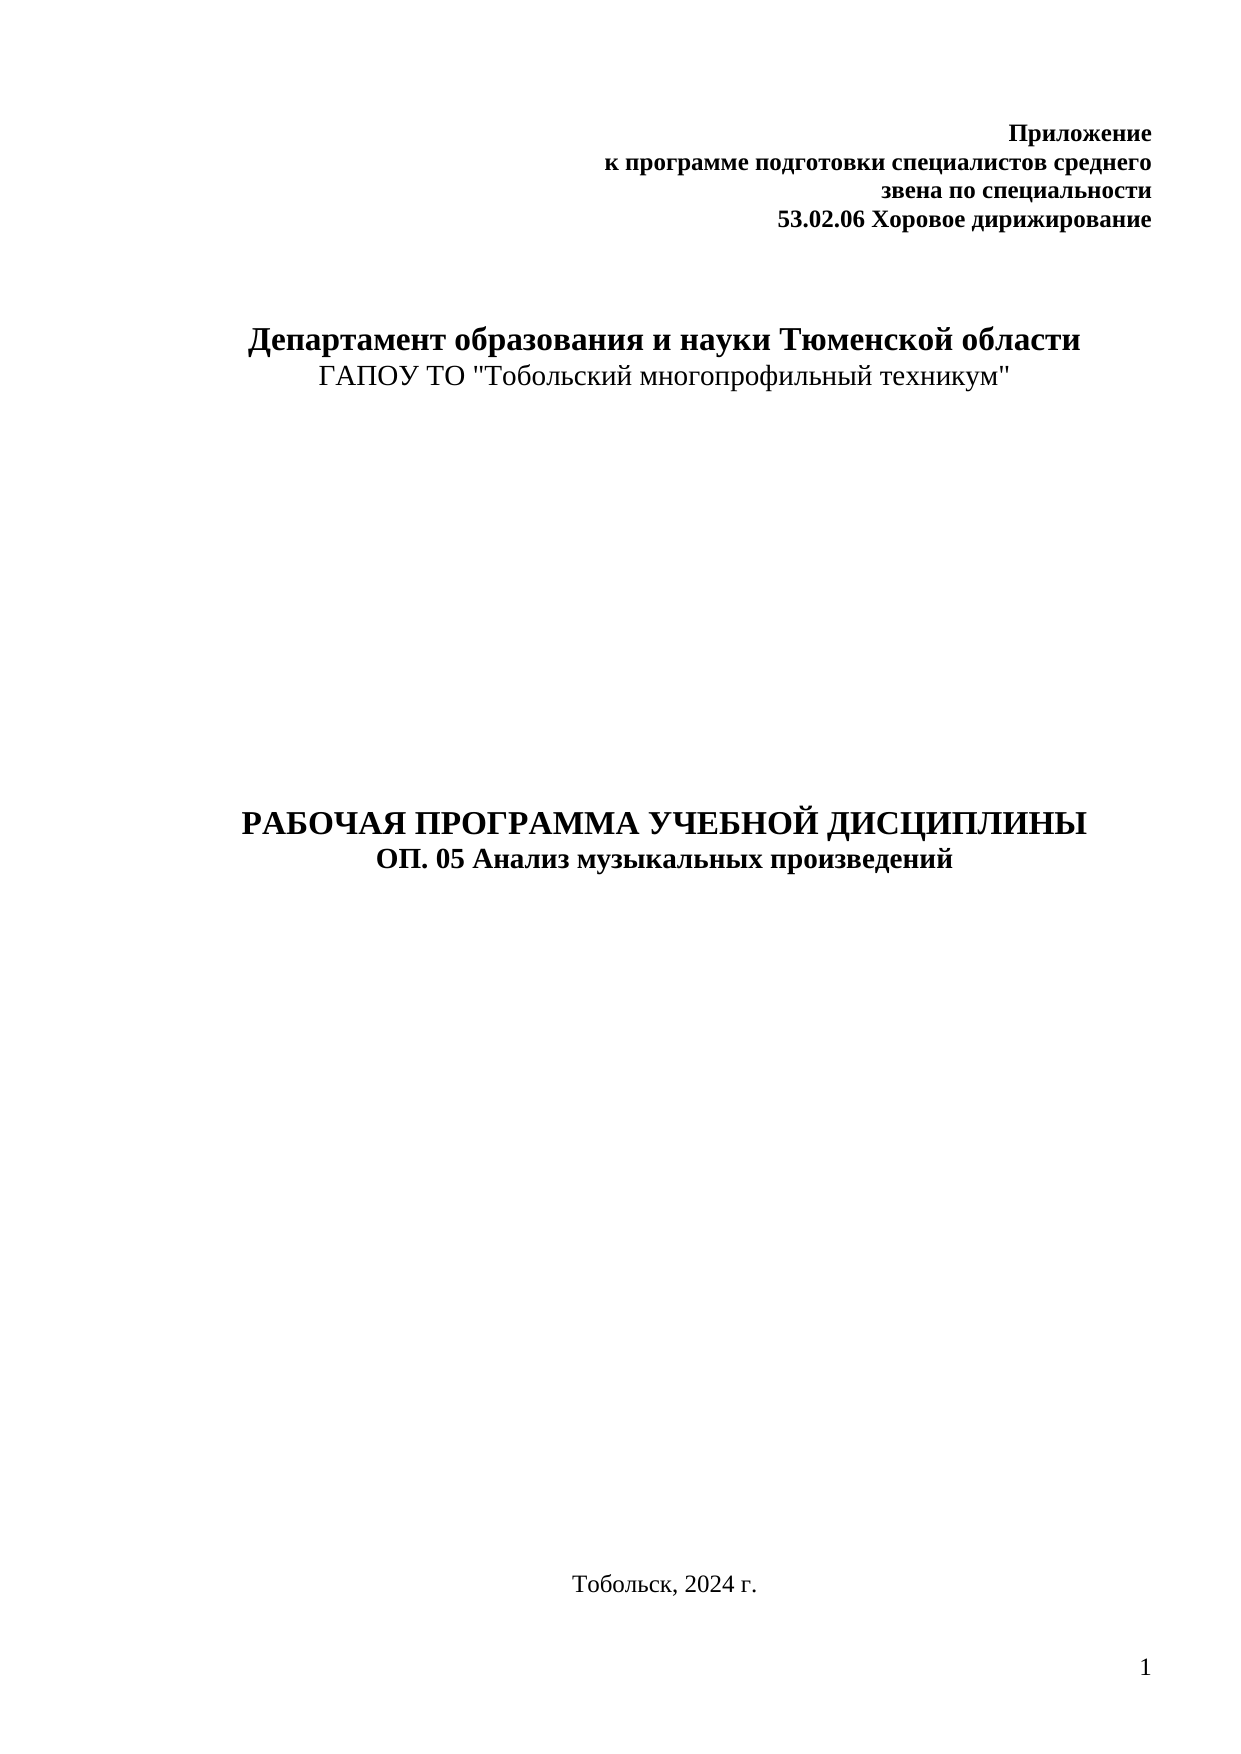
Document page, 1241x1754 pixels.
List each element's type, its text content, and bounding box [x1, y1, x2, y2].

text ГАПОУ ТО "Тобольский многопрофильный техникум" [177, 358, 1152, 391]
text звена по специальности [177, 176, 1152, 204]
text ОП. 05 Анализ музыкальных произведений [177, 842, 1152, 875]
text Рабочая ПРОГРАММа УЧЕБНОЙ ДИСЦИПЛИНЫ [177, 803, 1152, 842]
text Департамент образования и науки Тюменской области [177, 319, 1152, 358]
text Приложение [177, 118, 1152, 147]
text 53.02.06 Хоровое дирижирование [177, 204, 1152, 233]
text к программе подготовки специалистов среднего [177, 147, 1152, 176]
text Тобольск, 2024 г. [177, 1569, 1152, 1598]
